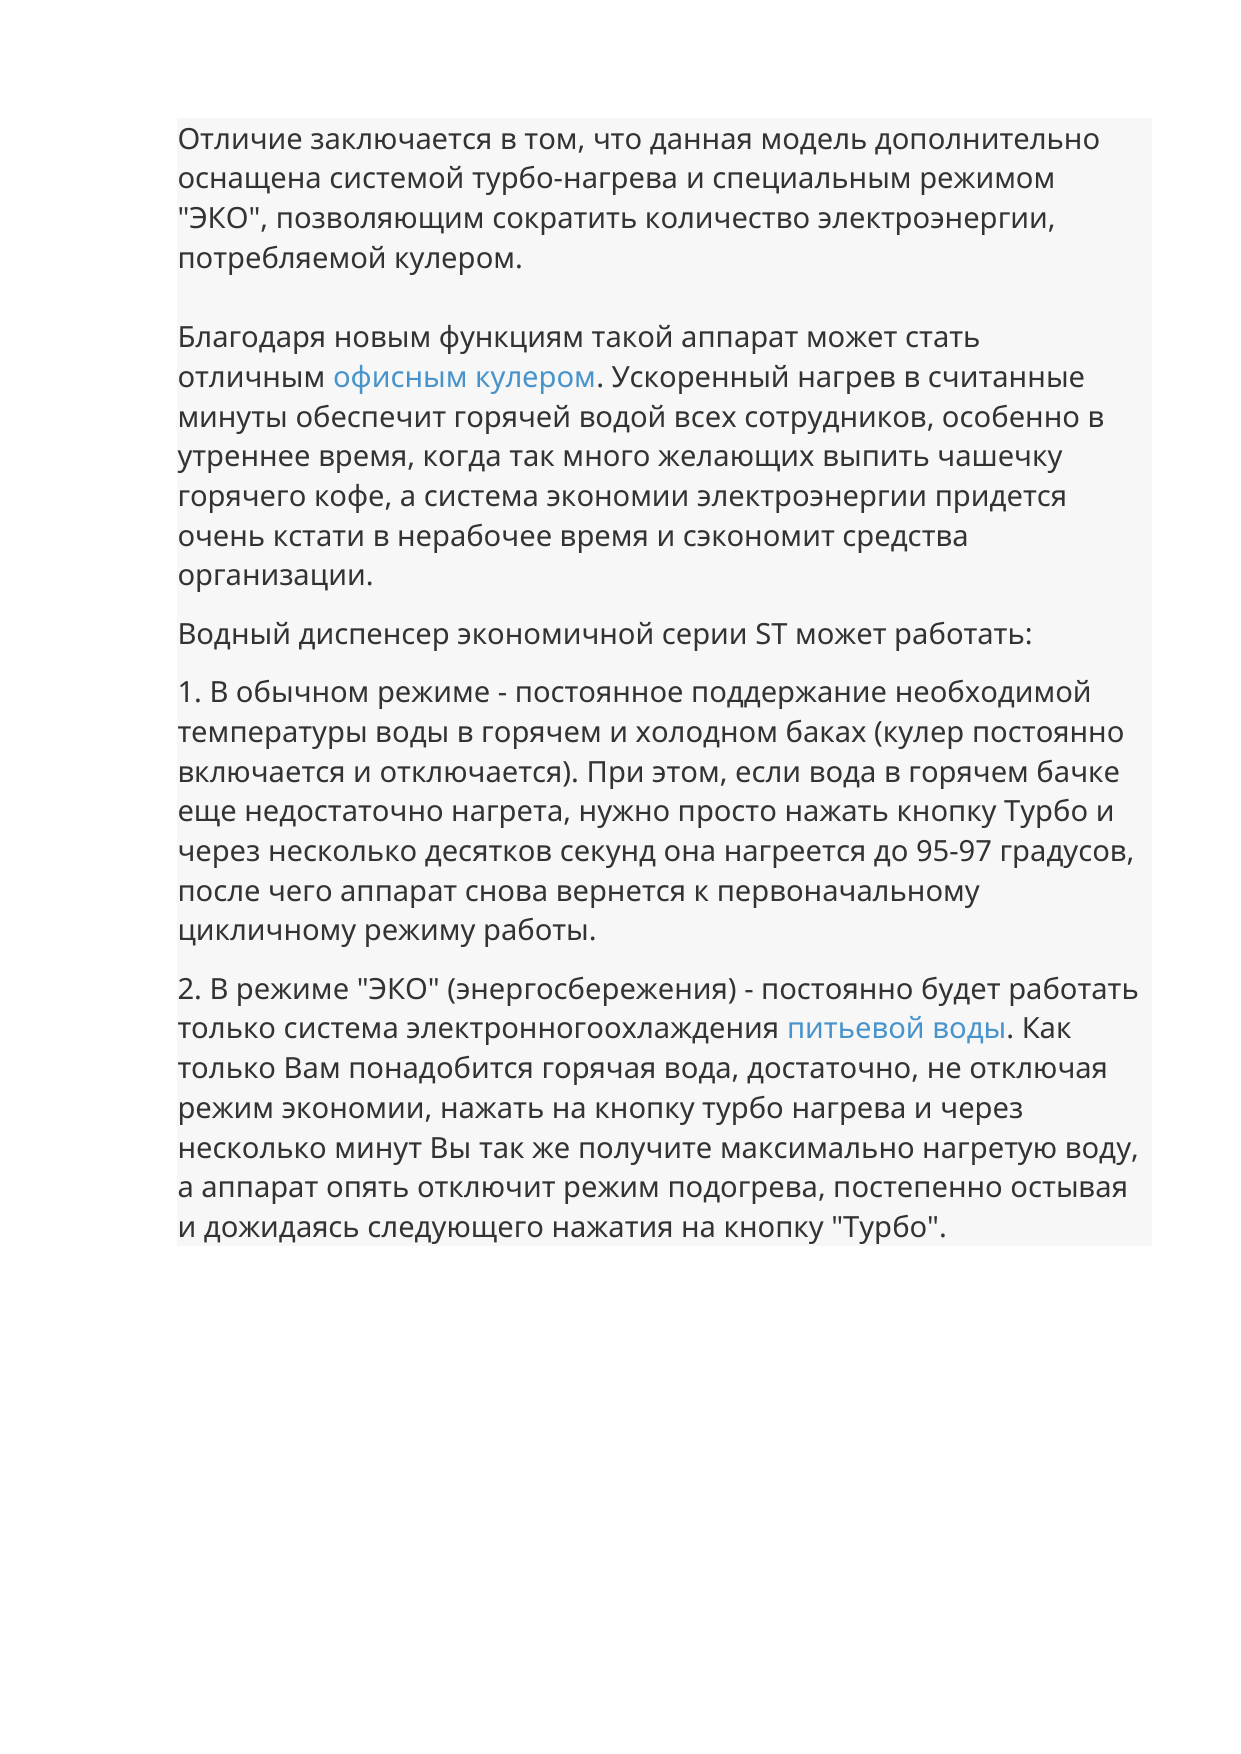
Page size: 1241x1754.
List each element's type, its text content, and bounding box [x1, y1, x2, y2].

text 1. В обычном режиме - постоянное поддержание необходимой температуры воды в горячем и холодном баках (кулер постоянно включается и отключается). При этом, если вода в горячем бачке еще недостаточно нагрета, нужно просто нажать кнопку Турбо и через несколько десятков секунд она нагреется до 95-97 градусов, после чего аппарат снова вернется к первоначальному цикличному режиму работы. [177, 672, 1152, 949]
text Отличие заключается в том, что данная модель дополнительно оснащена системой турбо-нагрева и специальным режимом "ЭКО", позволяющим сократить количество электроэнергии, потребляемой кулером. [177, 118, 1152, 277]
text Водный диспенсер экономичной серии ST может работать: [177, 613, 1152, 653]
text 2. В режиме "ЭКО" (энергосбережения) - постоянно будет работать только система электронногоохлаждения питьевой воды. Как только Вам понадобится горячая вода, достаточно, не отключая режим экономии, нажать на кнопку турбо нагрева и через несколько минут Вы так же получите максимально нагретую воду, а аппарат опять отключит режим подогрева, постепенно остывая и дожидаясь следующего нажатия на кнопку "Турбо". [177, 968, 1152, 1246]
text Благодаря новым функциям такой аппарат может стать отличным офисным кулером. Ускоренный нагрев в считанные минуты обеспечит горячей водой всех сотрудников, особенно в утреннее время, когда так много желающих выпить чашечку горячего кофе, а система экономии электроэнергии придется очень кстати в нерабочее время и сэкономит средства организации. [177, 317, 1152, 594]
